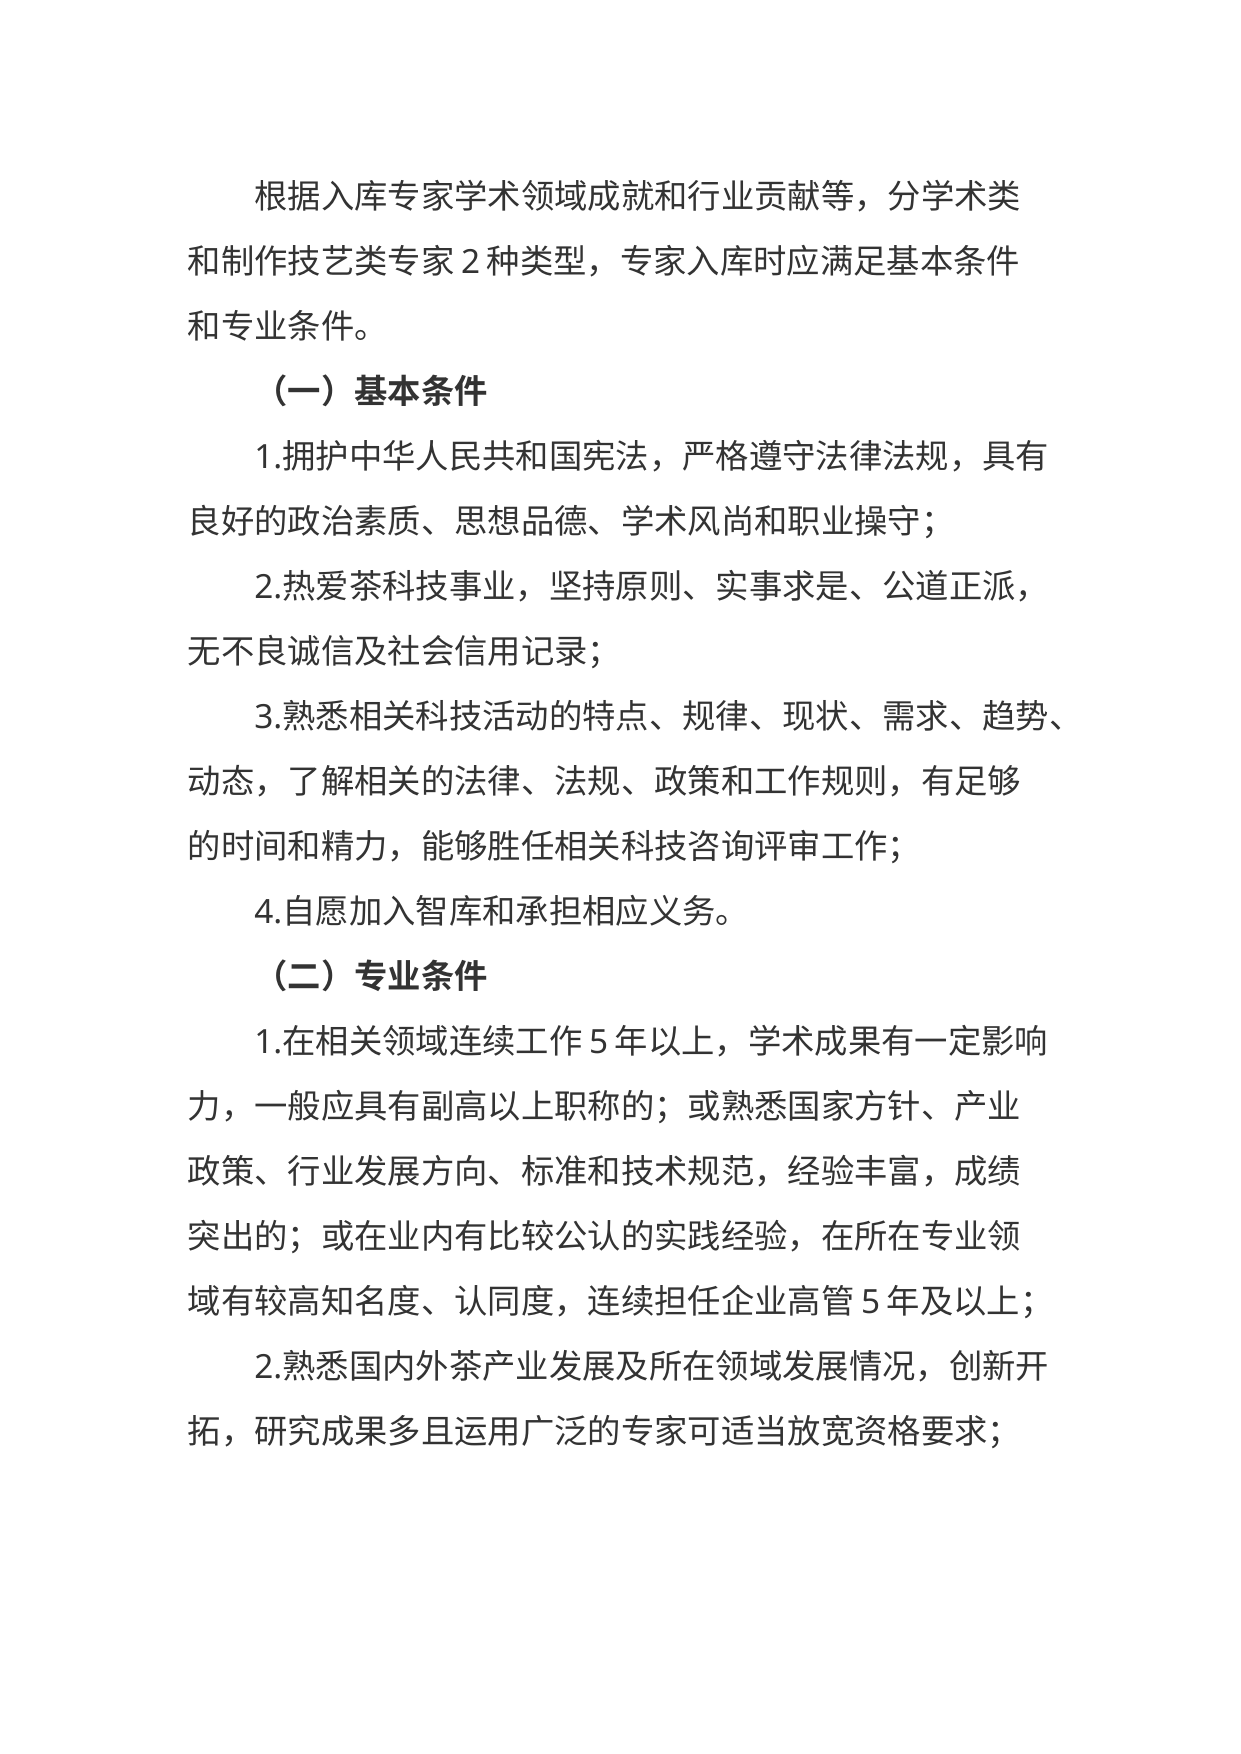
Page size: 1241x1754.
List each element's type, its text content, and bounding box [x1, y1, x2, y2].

text （二）专业条件 [187, 942, 1053, 1007]
text 4.自愿加入智库和承担相应义务。 [187, 877, 1053, 942]
text 1.拥护中华人民共和国宪法，严格遵守法律法规，具有良好的政治素质、思想品德、学术风尚和职业操守； [187, 422, 1053, 552]
text （一）基本条件 [187, 357, 1053, 422]
text 根据入库专家学术领域成就和行业贡献等，分学术类和制作技艺类专家2种类型，专家入库时应满足基本条件和专业条件。 [187, 162, 1053, 357]
text 2.热爱茶科技事业，坚持原则、实事求是、公道正派，无不良诚信及社会信用记录； [187, 552, 1053, 682]
text 1.在相关领域连续工作5年以上，学术成果有一定影响力，一般应具有副高以上职称的；或熟悉国家方针、产业政策、行业发展方向、标准和技术规范，经验丰富，成绩突出的；或在业内有比较公认的实践经验，在所在专业领域有较高知名度、认同度，连续担任企业高管5年及以上； [187, 1007, 1053, 1332]
text 2.熟悉国内外茶产业发展及所在领域发展情况，创新开拓，研究成果多且运用广泛的专家可适当放宽资格要求； [187, 1332, 1053, 1462]
text 3.熟悉相关科技活动的特点、规律、现状、需求、趋势、动态，了解相关的法律、法规、政策和工作规则，有足够的时间和精力，能够胜任相关科技咨询评审工作； [187, 682, 1053, 877]
